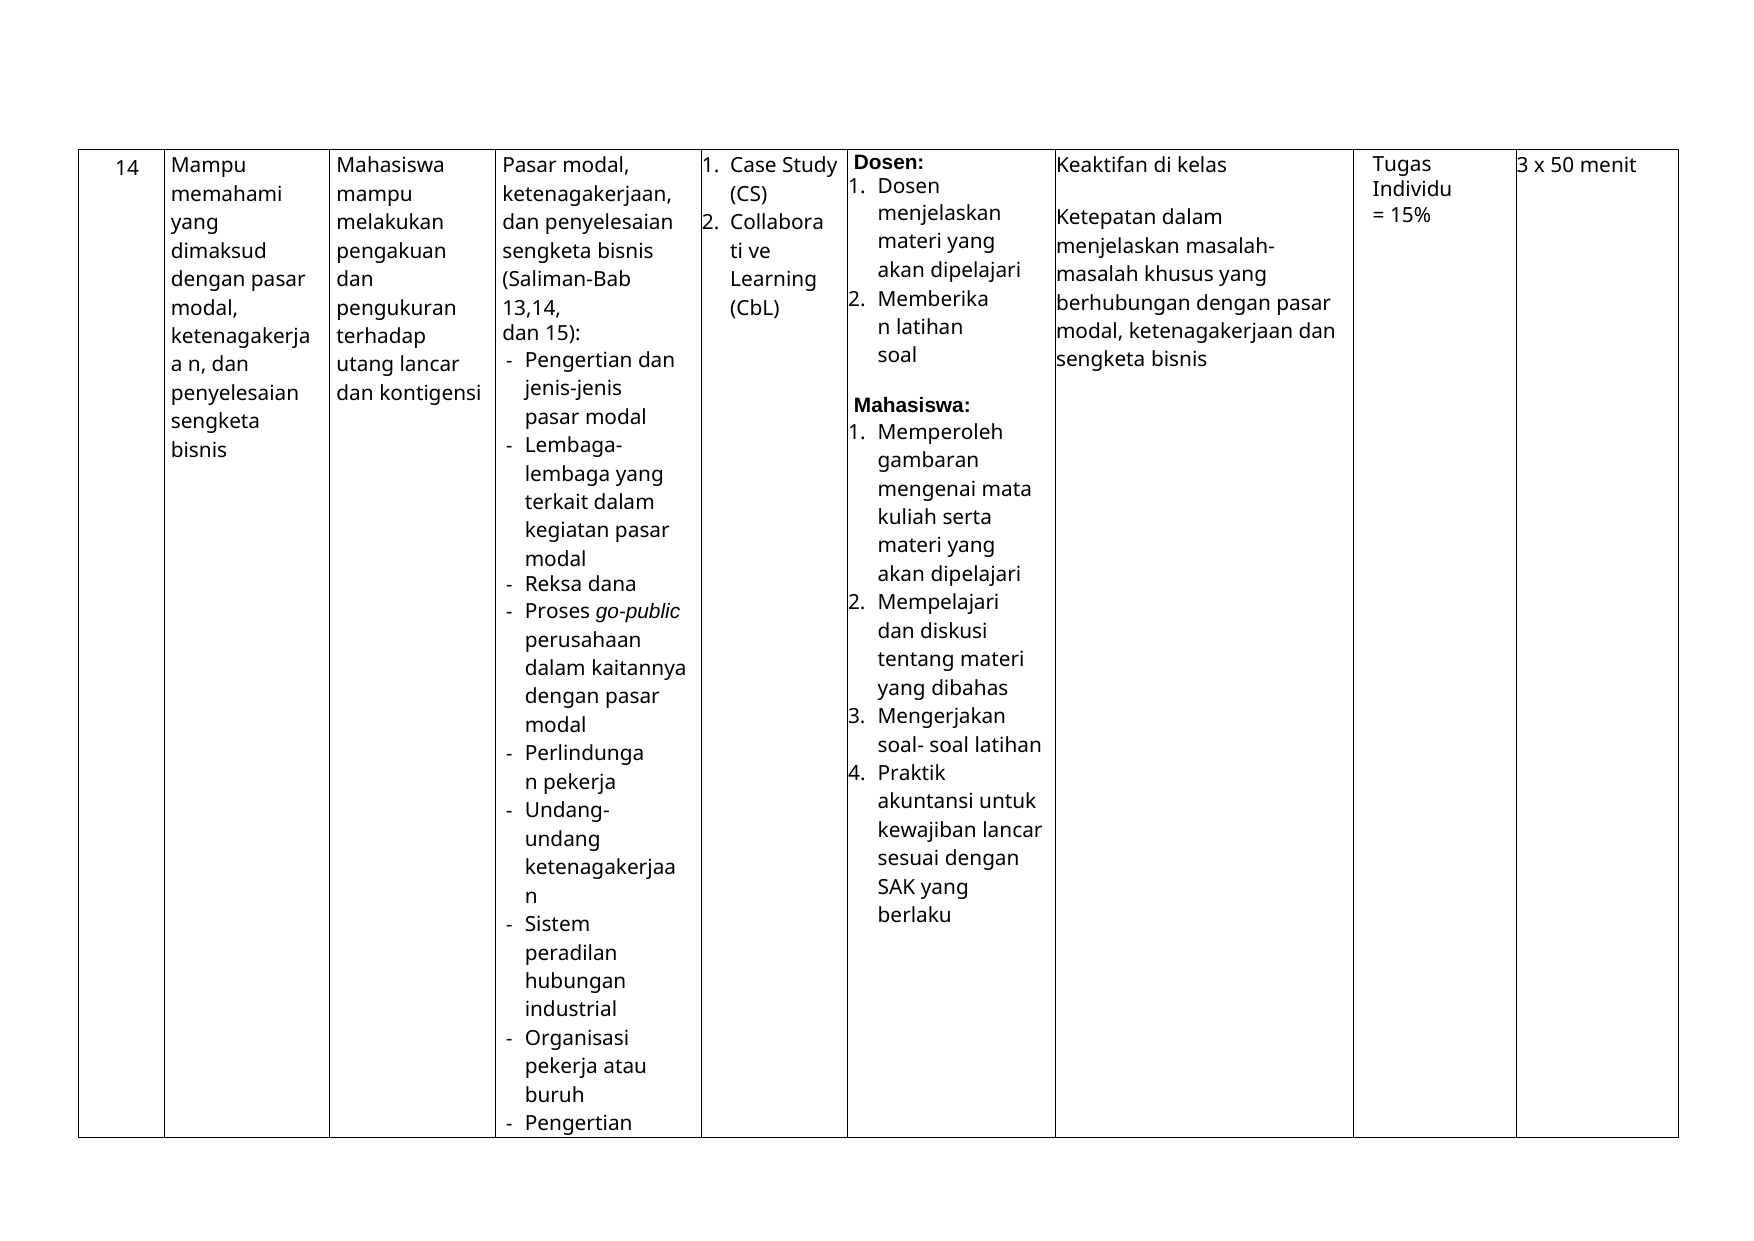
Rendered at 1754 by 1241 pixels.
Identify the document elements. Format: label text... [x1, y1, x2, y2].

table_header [165, 150, 329, 1137]
table_header 14 [79, 150, 164, 1137]
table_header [330, 150, 495, 1137]
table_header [848, 150, 1055, 1137]
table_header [1354, 150, 1516, 1137]
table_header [1056, 150, 1353, 1137]
table_header 3 x 50 menit [1517, 150, 1678, 1137]
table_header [702, 150, 847, 1137]
